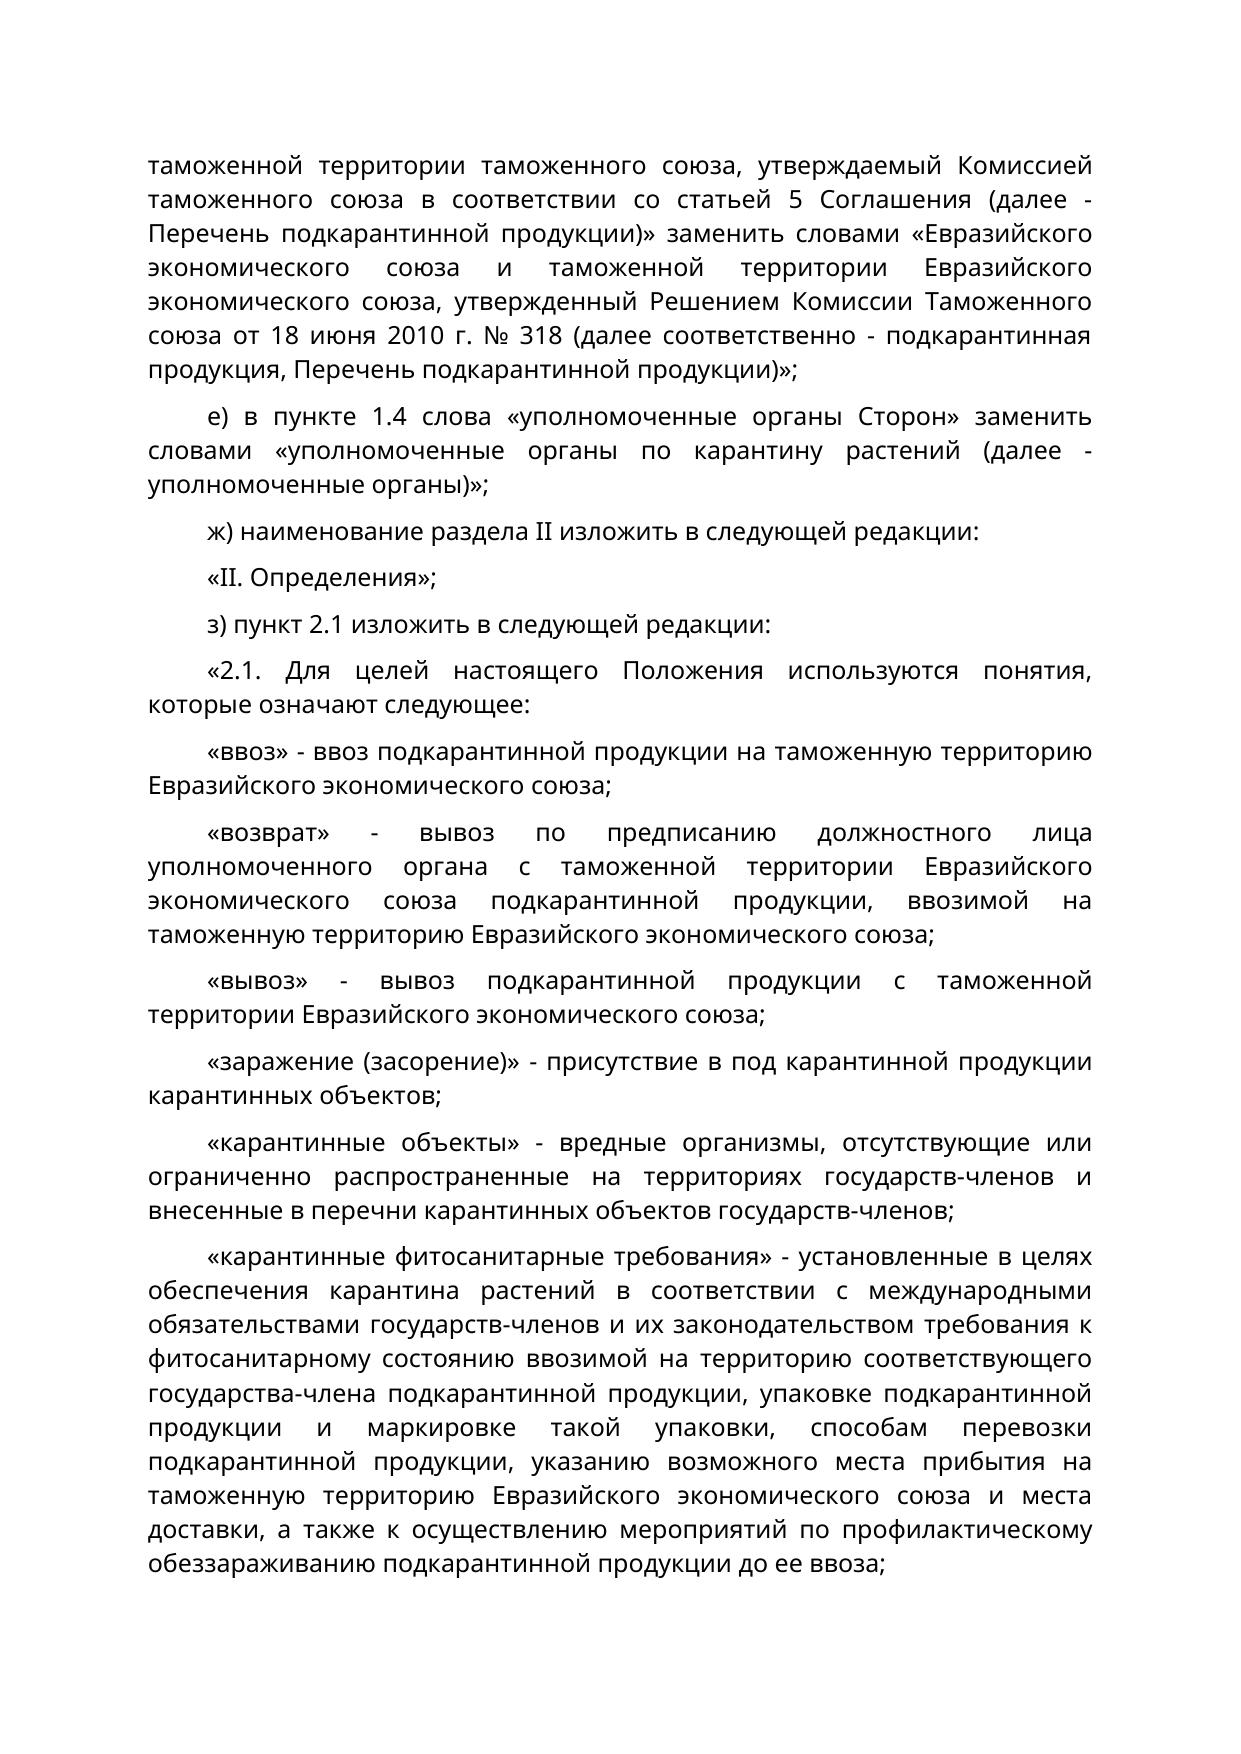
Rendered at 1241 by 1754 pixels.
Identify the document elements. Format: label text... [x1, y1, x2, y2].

text «заражение (засорение)» - присутствие в под карантинной продукции карантинных объектов; [148, 1044, 1093, 1112]
text з) пункт 2.1 изложить в следующей редакции: [148, 606, 1093, 641]
text «вывоз» - вывоз подкарантинной продукции с таможенной территории Евразийского экономического союза; [148, 963, 1093, 1031]
text «2.1. Для целей настоящего Положения используются понятия, которые означают следующее: [148, 653, 1093, 721]
text «II. Определения»; [148, 560, 1093, 594]
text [148, 148, 1093, 386]
text «карантинные фитосанитарные требования» - установленные в целях обеспечения карантина растений в соответствии с международными обязательствами государств-членов и их законодательством требования к фитосанитарному состоянию ввозимой на территорию соответствующего государства-члена подкарантинной продукции, упаковке подкарантинной продукции и маркировке такой упаковки, способам перевозки подкарантинной продукции, указанию возможного места прибытия на таможенную территорию Евразийского экономического союза и места доставки, а также к осуществлению мероприятий по профилактическому обеззараживанию подкарантинной продукции до ее ввоза; [148, 1239, 1093, 1579]
text «карантинные объекты» - вредные организмы, отсутствующие или ограниченно распространенные на территориях государств-членов и внесенные в перечни карантинных объектов государств-членов; [148, 1124, 1093, 1226]
text «ввоз» - ввоз подкарантинной продукции на таможенную территорию Евразийского экономического союза; [148, 734, 1093, 802]
text е) в пункте 1.4 слова «уполномоченные органы Сторон» заменить словами «уполномоченные органы по карантину растений (далее - уполномоченные органы)»; [148, 399, 1093, 501]
text ж) наименование раздела II изложить в следующей редакции: [148, 513, 1093, 547]
text «возврат» - вывоз по предписанию должностного лица уполномоченного органа с таможенной территории Евразийского экономического союза подкарантинной продукции, ввозимой на таможенную территорию Евразийского экономического союза; [148, 814, 1093, 951]
